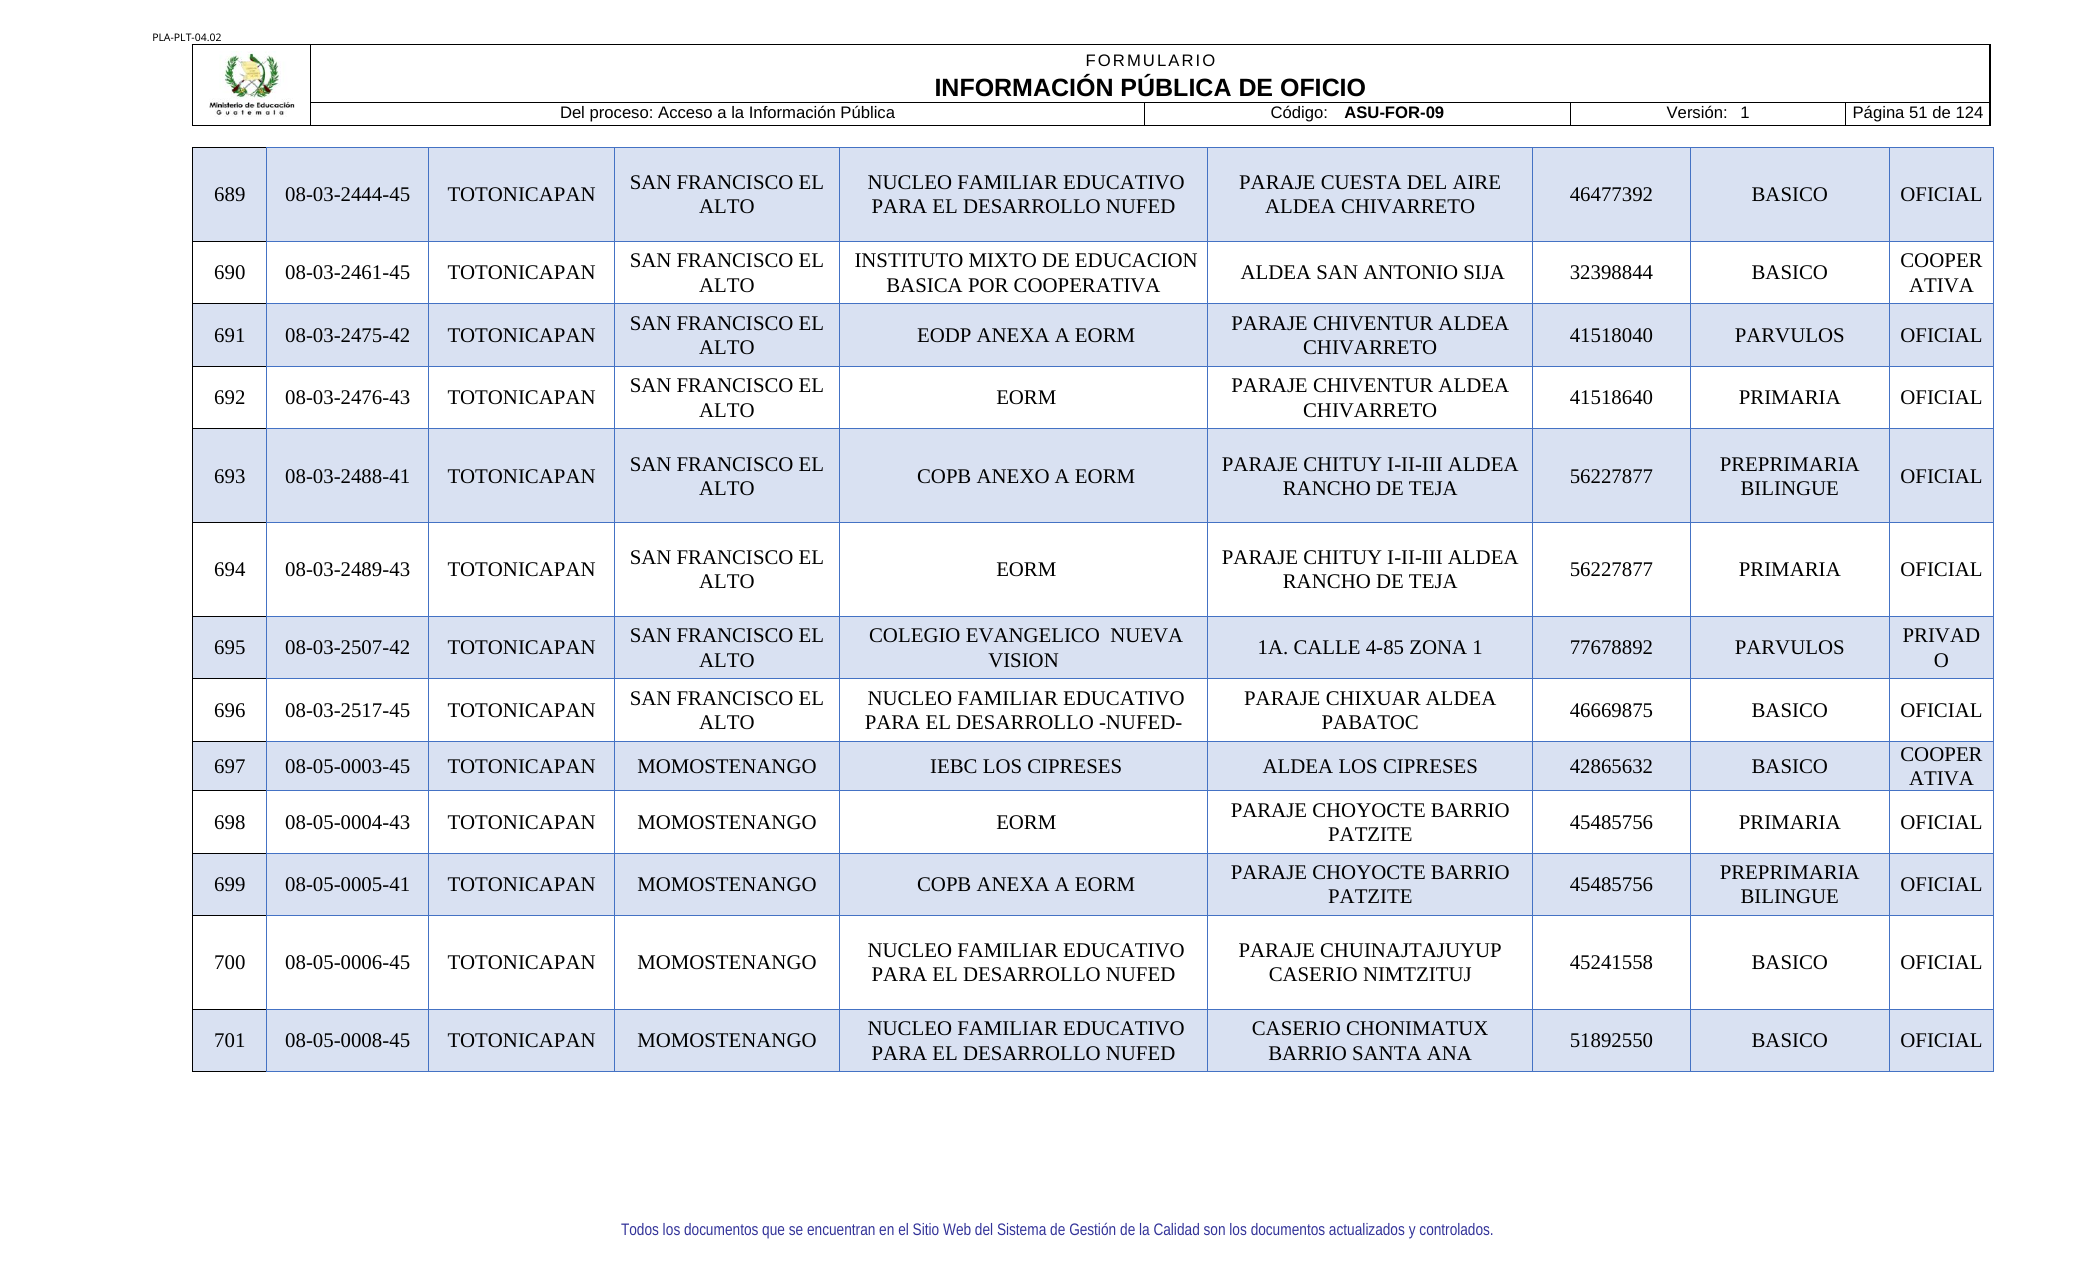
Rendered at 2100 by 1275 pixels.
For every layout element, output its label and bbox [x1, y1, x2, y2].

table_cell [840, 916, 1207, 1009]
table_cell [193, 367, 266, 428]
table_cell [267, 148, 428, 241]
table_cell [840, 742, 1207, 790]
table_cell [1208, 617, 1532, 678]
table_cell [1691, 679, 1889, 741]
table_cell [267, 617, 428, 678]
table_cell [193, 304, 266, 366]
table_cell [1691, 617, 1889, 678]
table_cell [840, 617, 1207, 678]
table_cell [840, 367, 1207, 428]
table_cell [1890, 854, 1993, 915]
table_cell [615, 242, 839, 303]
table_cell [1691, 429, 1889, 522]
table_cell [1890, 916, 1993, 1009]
picture [208, 51, 295, 117]
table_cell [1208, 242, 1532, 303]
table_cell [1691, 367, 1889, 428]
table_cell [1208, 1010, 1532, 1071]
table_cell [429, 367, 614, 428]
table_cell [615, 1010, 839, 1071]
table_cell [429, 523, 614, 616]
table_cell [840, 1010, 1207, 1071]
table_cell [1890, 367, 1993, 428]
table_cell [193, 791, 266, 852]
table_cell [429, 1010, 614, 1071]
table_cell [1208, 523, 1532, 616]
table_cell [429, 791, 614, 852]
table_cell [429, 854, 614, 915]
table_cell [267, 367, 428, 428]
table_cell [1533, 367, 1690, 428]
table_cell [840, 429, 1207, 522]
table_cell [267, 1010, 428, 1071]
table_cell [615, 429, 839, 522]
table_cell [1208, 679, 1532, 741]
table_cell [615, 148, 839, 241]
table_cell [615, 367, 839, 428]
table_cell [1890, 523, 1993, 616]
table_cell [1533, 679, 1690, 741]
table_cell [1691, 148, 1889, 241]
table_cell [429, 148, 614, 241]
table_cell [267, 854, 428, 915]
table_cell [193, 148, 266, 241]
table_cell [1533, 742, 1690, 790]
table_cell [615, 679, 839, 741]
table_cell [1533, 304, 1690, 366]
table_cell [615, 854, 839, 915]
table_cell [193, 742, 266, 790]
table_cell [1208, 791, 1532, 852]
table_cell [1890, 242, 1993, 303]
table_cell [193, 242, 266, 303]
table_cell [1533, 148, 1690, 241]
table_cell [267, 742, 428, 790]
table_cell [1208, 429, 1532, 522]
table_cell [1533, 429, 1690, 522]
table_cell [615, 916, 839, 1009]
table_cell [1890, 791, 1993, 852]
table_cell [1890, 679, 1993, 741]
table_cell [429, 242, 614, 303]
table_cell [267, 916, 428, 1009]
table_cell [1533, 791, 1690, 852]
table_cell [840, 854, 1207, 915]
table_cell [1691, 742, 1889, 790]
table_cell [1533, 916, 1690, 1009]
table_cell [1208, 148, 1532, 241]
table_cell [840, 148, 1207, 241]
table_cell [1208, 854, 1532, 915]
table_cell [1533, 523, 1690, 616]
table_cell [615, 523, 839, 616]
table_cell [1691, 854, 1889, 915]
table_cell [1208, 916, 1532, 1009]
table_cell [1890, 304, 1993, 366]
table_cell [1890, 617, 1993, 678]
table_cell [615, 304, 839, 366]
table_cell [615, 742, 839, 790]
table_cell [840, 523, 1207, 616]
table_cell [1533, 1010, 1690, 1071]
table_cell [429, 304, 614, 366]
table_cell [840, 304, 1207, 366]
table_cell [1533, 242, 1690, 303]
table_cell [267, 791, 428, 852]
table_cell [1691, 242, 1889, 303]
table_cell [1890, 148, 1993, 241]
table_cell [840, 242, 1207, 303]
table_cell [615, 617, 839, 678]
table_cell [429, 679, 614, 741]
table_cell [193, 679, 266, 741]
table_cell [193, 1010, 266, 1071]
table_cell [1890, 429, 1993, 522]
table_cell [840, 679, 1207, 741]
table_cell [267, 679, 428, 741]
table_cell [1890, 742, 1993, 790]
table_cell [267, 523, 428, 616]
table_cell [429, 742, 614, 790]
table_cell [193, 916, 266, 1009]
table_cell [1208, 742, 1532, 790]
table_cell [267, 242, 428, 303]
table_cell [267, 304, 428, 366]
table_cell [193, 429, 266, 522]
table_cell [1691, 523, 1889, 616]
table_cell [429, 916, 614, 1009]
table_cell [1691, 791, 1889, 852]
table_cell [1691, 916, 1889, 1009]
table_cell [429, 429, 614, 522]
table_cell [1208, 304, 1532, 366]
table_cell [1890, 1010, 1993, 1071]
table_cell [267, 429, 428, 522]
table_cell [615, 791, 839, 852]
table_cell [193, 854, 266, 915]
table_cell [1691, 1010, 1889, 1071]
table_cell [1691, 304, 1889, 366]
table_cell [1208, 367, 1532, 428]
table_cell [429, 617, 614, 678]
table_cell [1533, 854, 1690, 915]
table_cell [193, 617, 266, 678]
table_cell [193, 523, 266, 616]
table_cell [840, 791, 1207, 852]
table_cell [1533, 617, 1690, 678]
